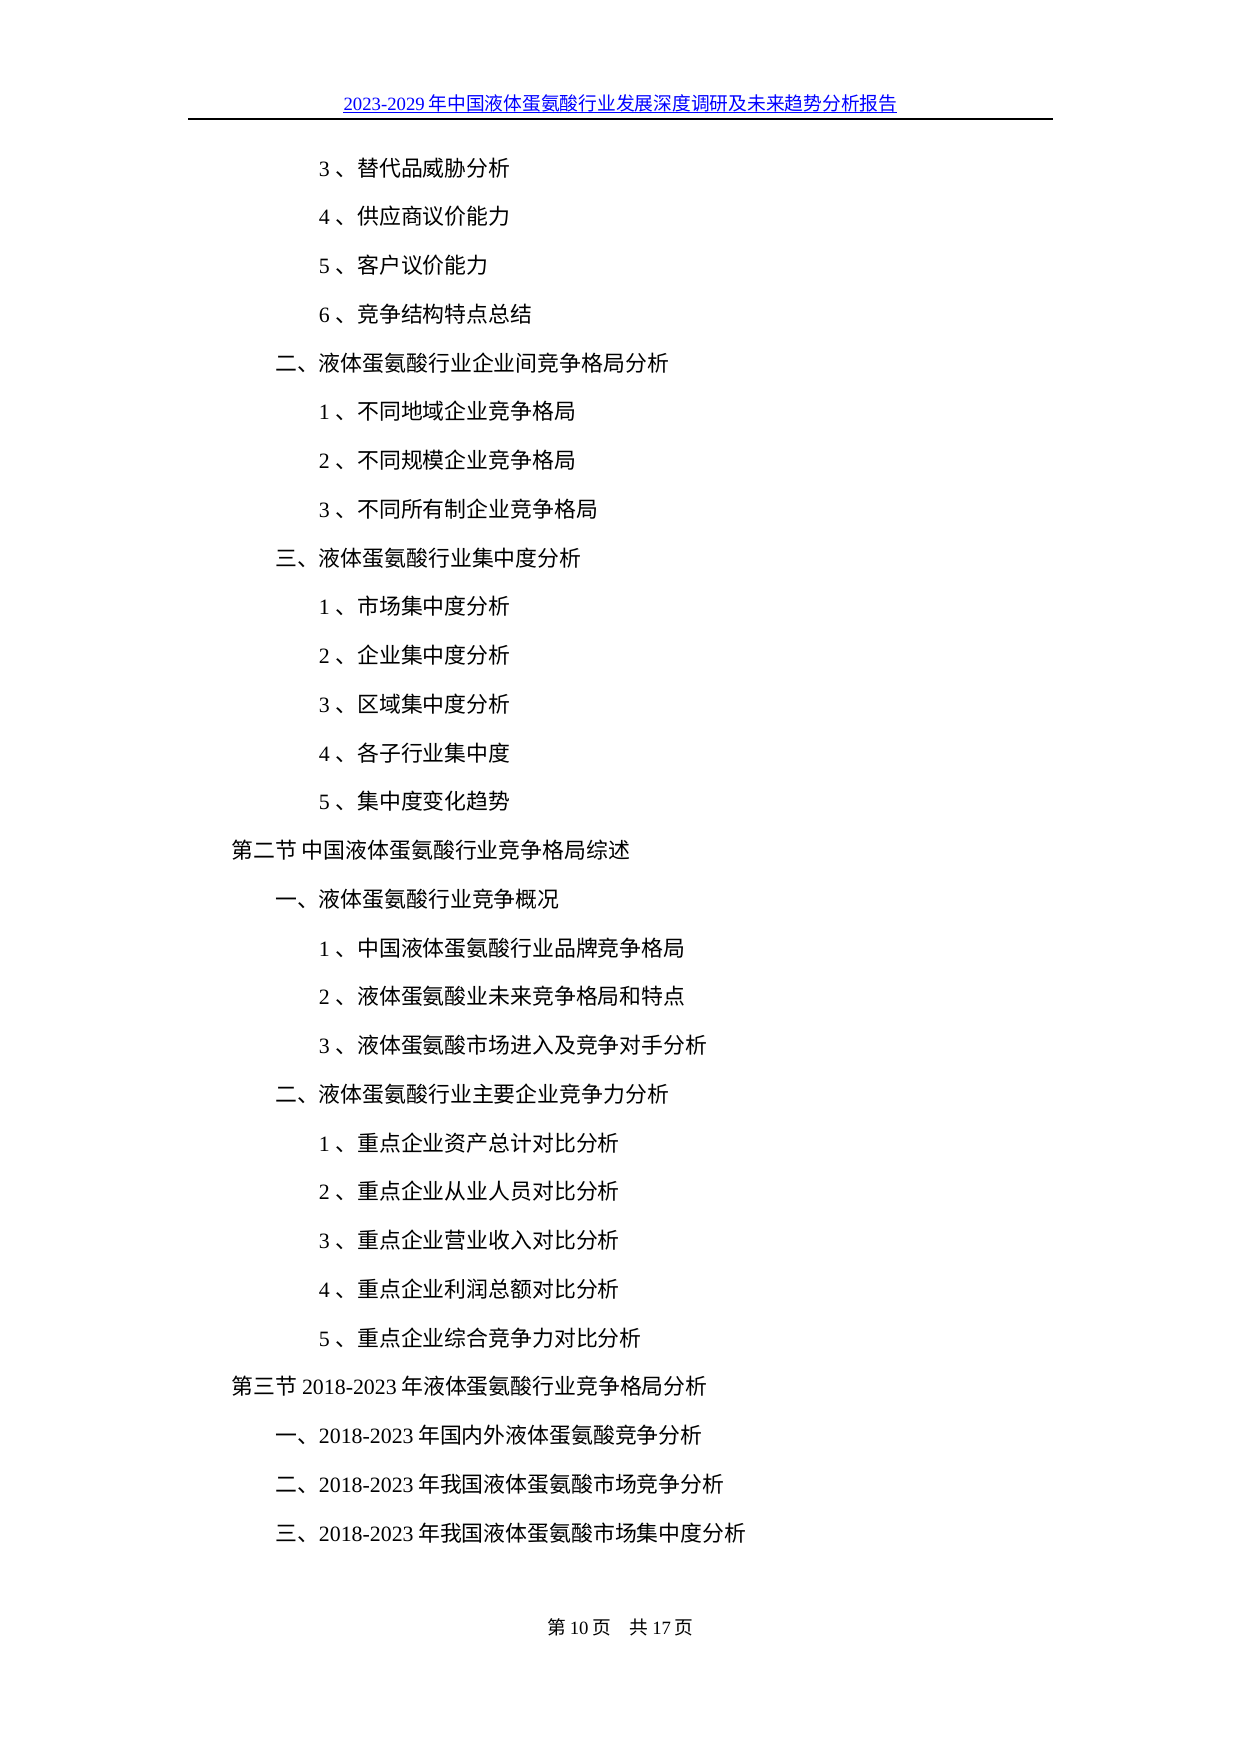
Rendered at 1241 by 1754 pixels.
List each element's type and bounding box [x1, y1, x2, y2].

text [187, 150, 1053, 1548]
